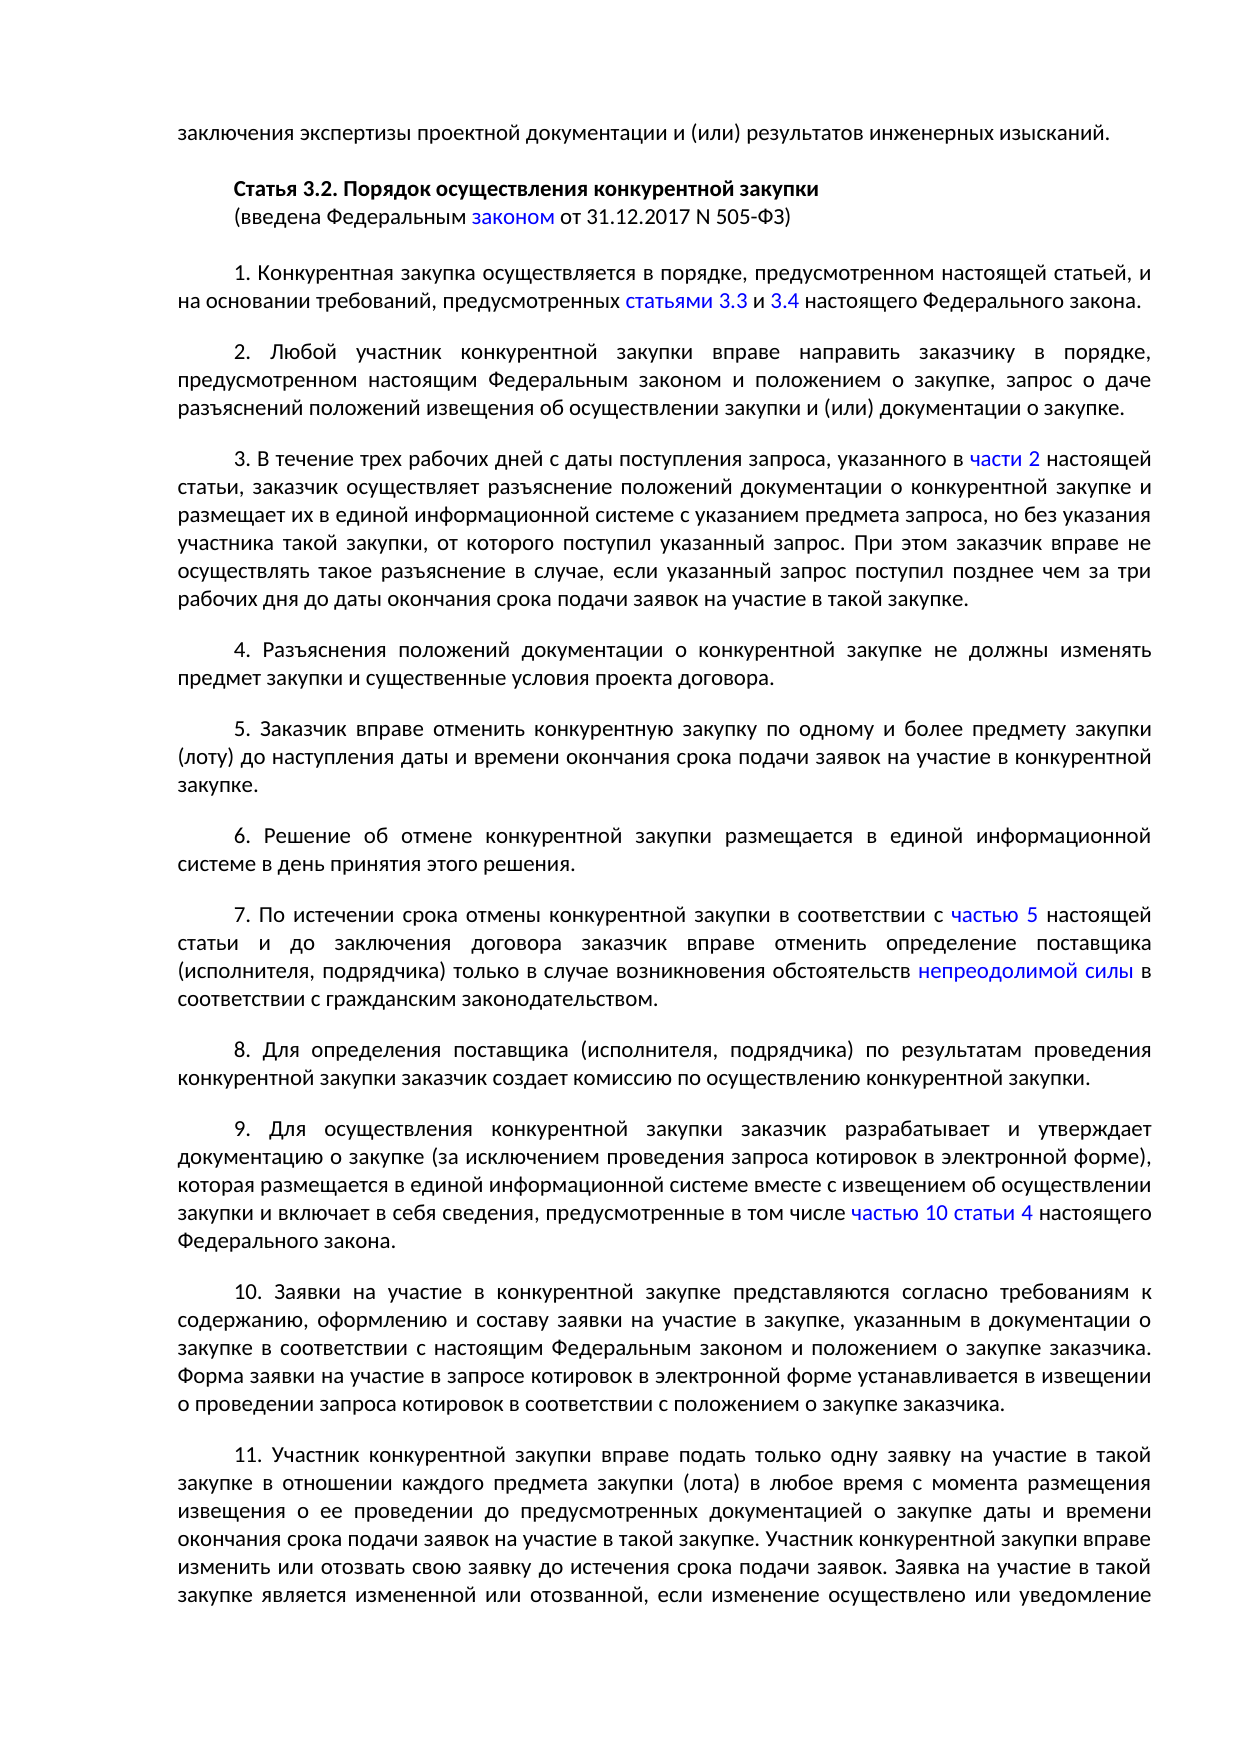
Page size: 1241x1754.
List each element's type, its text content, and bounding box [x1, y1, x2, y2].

text 3. В течение трех рабочих дней с даты поступления запроса, указанного в части 2 настоящей статьи, заказчик осуществляет разъяснение положений документации о конкурентной закупке и размещает их в единой информационной системе с указанием предмета запроса, но без указания участника такой закупки, от которого поступил указанный запрос. При этом заказчик вправе не осуществлять такое разъяснение в случае, если указанный запрос поступил позднее чем за три рабочих дня до даты окончания срока подачи заявок на участие в такой закупке. [177, 444, 1152, 612]
text 7. По истечении срока отмены конкурентной закупки в соответствии с частью 5 настоящей статьи и до заключения договора заказчик вправе отменить определение поставщика (исполнителя, подрядчика) только в случае возникновения обстоятельств непреодолимой силы в соответствии с гражданским законодательством. [177, 900, 1152, 1012]
text 8. Для определения поставщика (исполнителя, подрядчика) по результатам проведения конкурентной закупки заказчик создает комиссию по осуществлению конкурентной закупки. [177, 1035, 1152, 1091]
text (введена Федеральным законом от 31.12.2017 N 505-ФЗ) [177, 202, 1152, 230]
text 9. Для осуществления конкурентной закупки заказчик разрабатывает и утверждает документацию о закупке (за исключением проведения запроса котировок в электронной форме), которая размещается в единой информационной системе вместе с извещением об осуществлении закупки и включает в себя сведения, предусмотренные в том числе частью 10 статьи 4 настоящего Федерального закона. [177, 1114, 1152, 1254]
text 1. Конкурентная закупка осуществляется в порядке, предусмотренном настоящей статьей, и на основании требований, предусмотренных статьями 3.3 и 3.4 настоящего Федерального закона. [177, 258, 1152, 314]
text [177, 118, 1152, 146]
text 2. Любой участник конкурентной закупки вправе направить заказчику в порядке, предусмотренном настоящим Федеральным законом и положением о закупке, запрос о даче разъяснений положений извещения об осуществлении закупки и (или) документации о закупке. [177, 337, 1152, 421]
title Статья 3.2. Порядок осуществления конкурентной закупки [177, 174, 1152, 202]
text 5. Заказчик вправе отменить конкурентную закупку по одному и более предмету закупки (лоту) до наступления даты и времени окончания срока подачи заявок на участие в конкурентной закупке. [177, 714, 1152, 798]
text 4. Разъяснения положений документации о конкурентной закупке не должны изменять предмет закупки и существенные условия проекта договора. [177, 635, 1152, 691]
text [177, 1440, 1152, 1608]
text 6. Решение об отмене конкурентной закупки размещается в единой информационной системе в день принятия этого решения. [177, 821, 1152, 877]
text 10. Заявки на участие в конкурентной закупке представляются согласно требованиям к содержанию, оформлению и составу заявки на участие в закупке, указанным в документации о закупке в соответствии с настоящим Федеральным законом и положением о закупке заказчика. Форма заявки на участие в запросе котировок в электронной форме устанавливается в извещении о проведении запроса котировок в соответствии с положением о закупке заказчика. [177, 1277, 1152, 1417]
